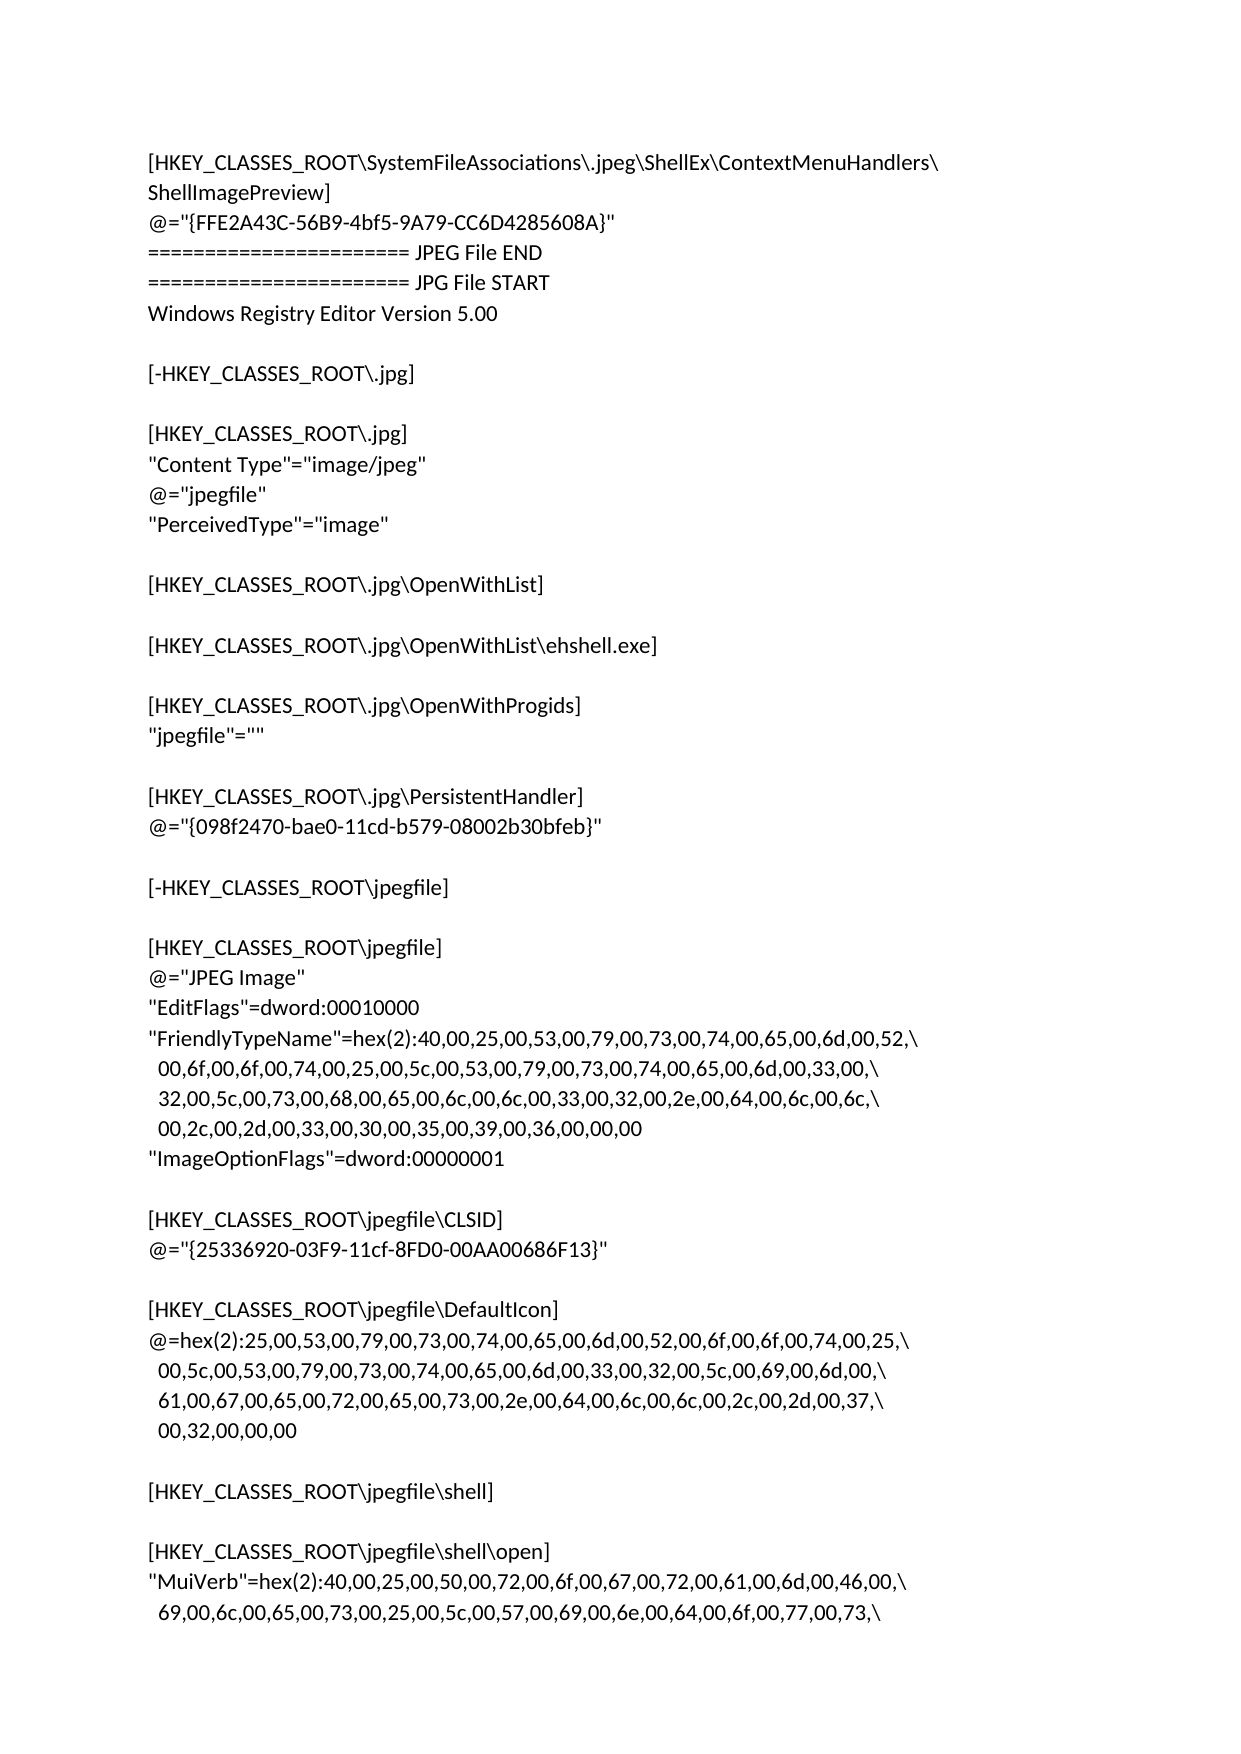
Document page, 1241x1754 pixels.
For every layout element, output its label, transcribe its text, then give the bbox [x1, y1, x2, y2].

text 00,32,00,00,00 [148, 1416, 1093, 1444]
text [HKEY_CLASSES_ROOT\.jpg\PersistentHandler] [148, 782, 1093, 810]
text "ImageOptionFlags"=dword:00000001 [148, 1144, 1093, 1172]
text ======================= JPEG File END [148, 238, 1093, 266]
text "Content Type"="image/jpeg" [148, 450, 1093, 478]
text "MuiVerb"=hex(2):40,00,25,00,50,00,72,00,6f,00,67,00,72,00,61,00,6d,00,46,00,\ [148, 1567, 1093, 1595]
text @="JPEG Image" [148, 963, 1093, 991]
text [HKEY_CLASSES_ROOT\.jpg\OpenWithList\ehshell.exe] [148, 631, 1093, 659]
text [HKEY_CLASSES_ROOT\jpegfile\shell\open] [148, 1537, 1093, 1565]
text [HKEY_CLASSES_ROOT\.jpg\OpenWithList] [148, 571, 1093, 598]
text [HKEY_CLASSES_ROOT\.jpg\OpenWithProgids] [148, 691, 1093, 719]
text [HKEY_CLASSES_ROOT\jpegfile\shell] [148, 1477, 1093, 1505]
text @=hex(2):25,00,53,00,79,00,73,00,74,00,65,00,6d,00,52,00,6f,00,6f,00,74,00,25,\ [148, 1326, 1093, 1354]
text 00,5c,00,53,00,79,00,73,00,74,00,65,00,6d,00,33,00,32,00,5c,00,69,00,6d,00,\ [148, 1356, 1093, 1384]
text 61,00,67,00,65,00,72,00,65,00,73,00,2e,00,64,00,6c,00,6c,00,2c,00,2d,00,37,\ [148, 1386, 1093, 1414]
text @="{25336920-03F9-11cf-8FD0-00AA00686F13}" [148, 1235, 1093, 1263]
text [HKEY_CLASSES_ROOT\jpegfile\DefaultIcon] [148, 1296, 1093, 1323]
text [HKEY_CLASSES_ROOT\jpegfile] [148, 933, 1093, 961]
text [-HKEY_CLASSES_ROOT\.jpg] [148, 359, 1093, 387]
text 32,00,5c,00,73,00,68,00,65,00,6c,00,6c,00,33,00,32,00,2e,00,64,00,6c,00,6c,\ [148, 1084, 1093, 1112]
text 00,2c,00,2d,00,33,00,30,00,35,00,39,00,36,00,00,00 [148, 1114, 1093, 1142]
text "FriendlyTypeName"=hex(2):40,00,25,00,53,00,79,00,73,00,74,00,65,00,6d,00,52,\ [148, 1024, 1093, 1052]
text @="{098f2470-bae0-11cd-b579-08002b30bfeb}" [148, 812, 1093, 840]
text ======================= JPG File START [148, 268, 1093, 296]
text [HKEY_CLASSES_ROOT\SystemFileAssociations\.jpeg\ShellEx\ContextMenuHandlers\ShellImagePreview] [148, 148, 1093, 206]
text Windows Registry Editor Version 5.00 [148, 299, 1093, 327]
text @="{FFE2A43C-56B9-4bf5-9A79-CC6D4285608A}" [148, 208, 1093, 236]
text "EditFlags"=dword:00010000 [148, 993, 1093, 1021]
text [-HKEY_CLASSES_ROOT\jpegfile] [148, 873, 1093, 901]
text "jpegfile"="" [148, 722, 1093, 749]
text @="jpegfile" [148, 480, 1093, 508]
text 00,6f,00,6f,00,74,00,25,00,5c,00,53,00,79,00,73,00,74,00,65,00,6d,00,33,00,\ [148, 1054, 1093, 1082]
text [HKEY_CLASSES_ROOT\jpegfile\CLSID] [148, 1205, 1093, 1233]
text "PerceivedType"="image" [148, 510, 1093, 538]
text [HKEY_CLASSES_ROOT\.jpg] [148, 419, 1093, 447]
text 69,00,6c,00,65,00,73,00,25,00,5c,00,57,00,69,00,6e,00,64,00,6f,00,77,00,73,\ [148, 1598, 1093, 1626]
